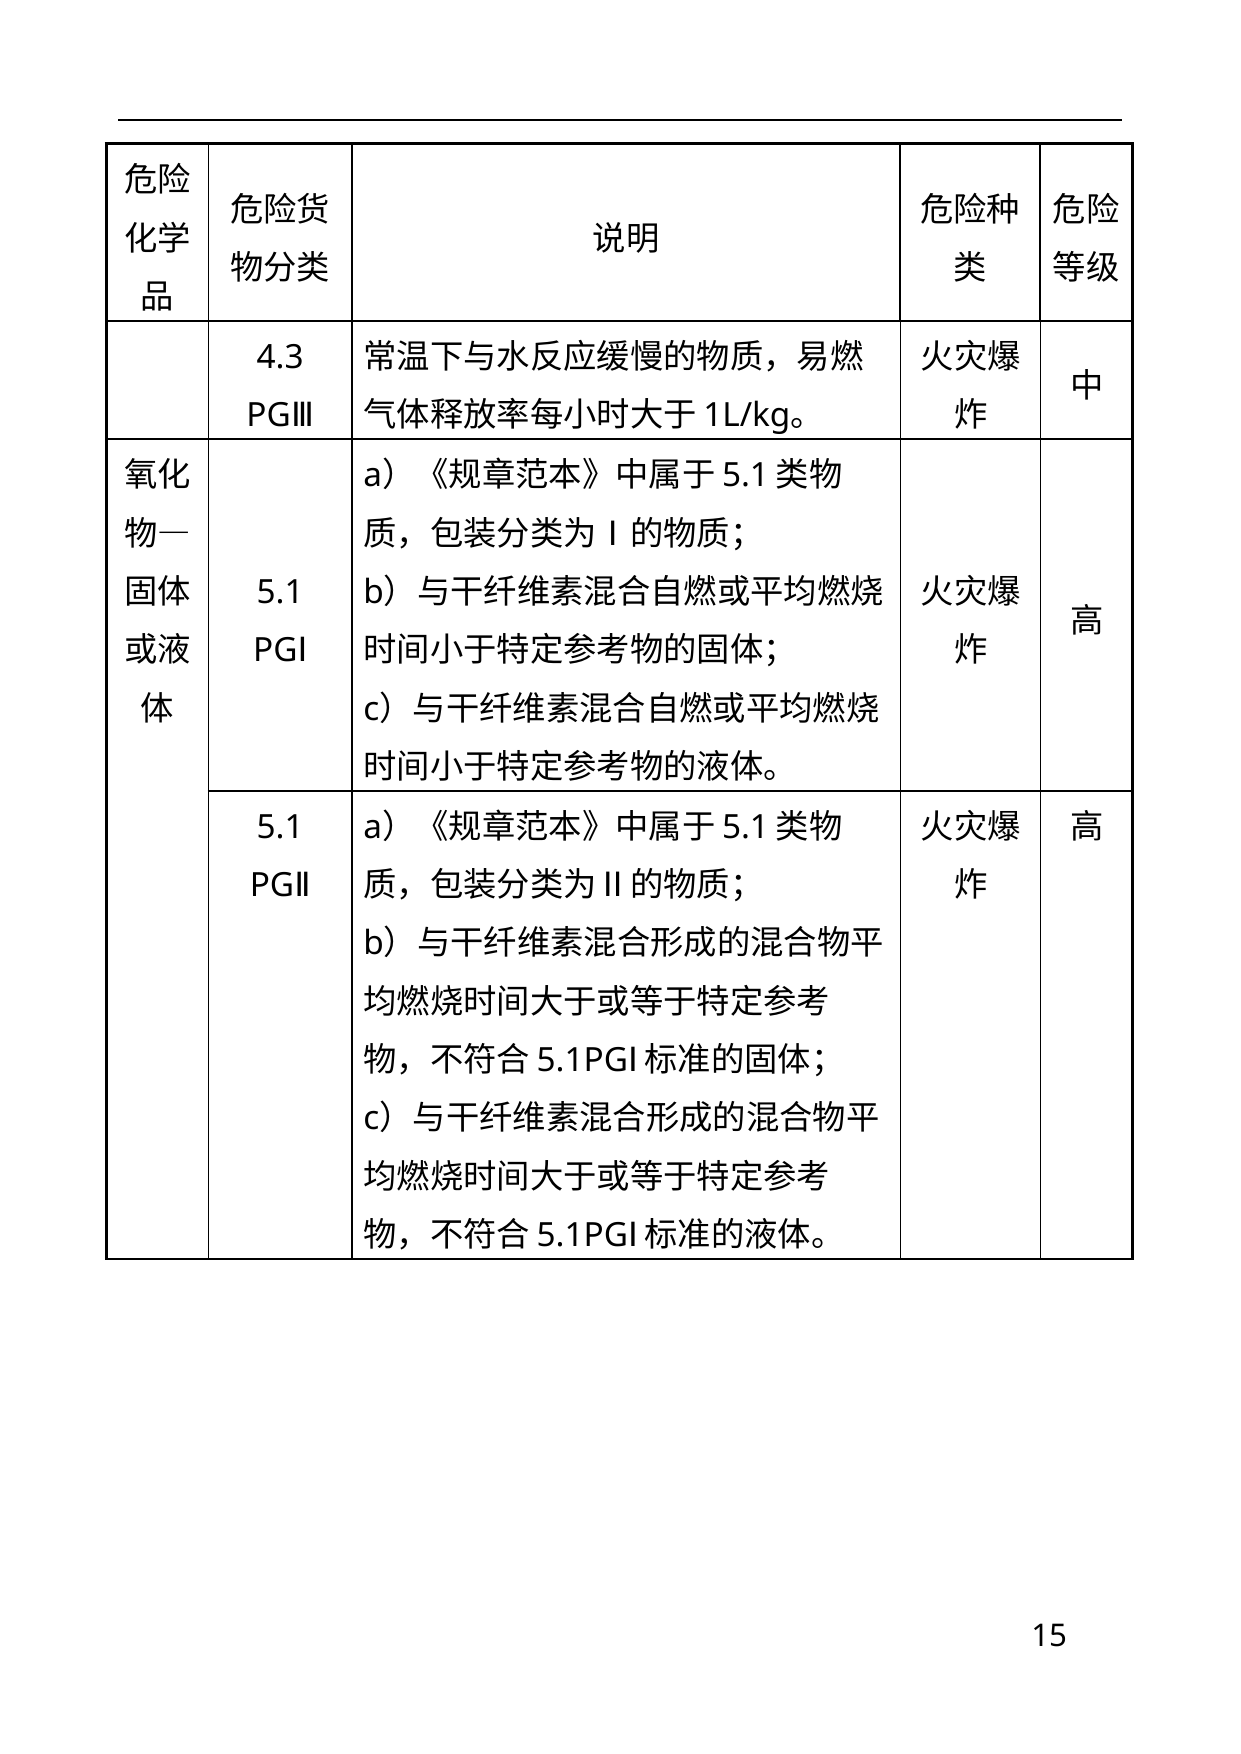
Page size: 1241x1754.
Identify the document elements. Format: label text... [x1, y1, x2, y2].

table_cell 火灾爆炸 [901, 792, 1040, 1258]
table_header 危险等级 [1041, 145, 1131, 320]
table_cell 5.1 PGⅡ [209, 792, 351, 1258]
table_header 危险货物分类 [209, 145, 351, 320]
table_header 说明 [353, 145, 899, 320]
table_cell 4.3 PGⅢ [209, 322, 351, 438]
table_header 危险化学品 [108, 145, 208, 320]
table_cell 高 [1041, 792, 1131, 1258]
table_header 危险种类 [901, 145, 1039, 320]
table_cell 火灾爆炸 [901, 440, 1040, 790]
table_cell 高 [1041, 440, 1131, 790]
table_cell 氧化物—固体或液体 [108, 440, 208, 1258]
table_cell 中 [1041, 322, 1131, 438]
table_cell 常温下与水反应缓慢的物质，易燃气体释放率每小时大于1L/kg。 [353, 322, 900, 438]
table_cell 火灾爆炸 [901, 322, 1040, 438]
table_cell 5.1 PGⅠ [209, 440, 351, 790]
table_cell a）《规章范本》中属于5.1类物质，包装分类为Ⅰ的物质； b）与干纤维素混合自燃或平均燃烧时间小于特定参考物的固体； c）与干纤维素混合自燃或平均燃烧时间小于特定参考物的液体。 [353, 440, 900, 790]
table_cell a）《规章范本》中属于5.1类物质，包装分类为Ⅱ的物质； b）与干纤维素混合形成的混合物平均燃烧时间大于或等于特定参考物，不符合5.1PGⅠ标准的固体； c）与干纤维素混合形成的混合物平均燃烧时间大于或等于特定参考物，不符合5.1PGⅠ标准的液体。 [353, 792, 900, 1258]
